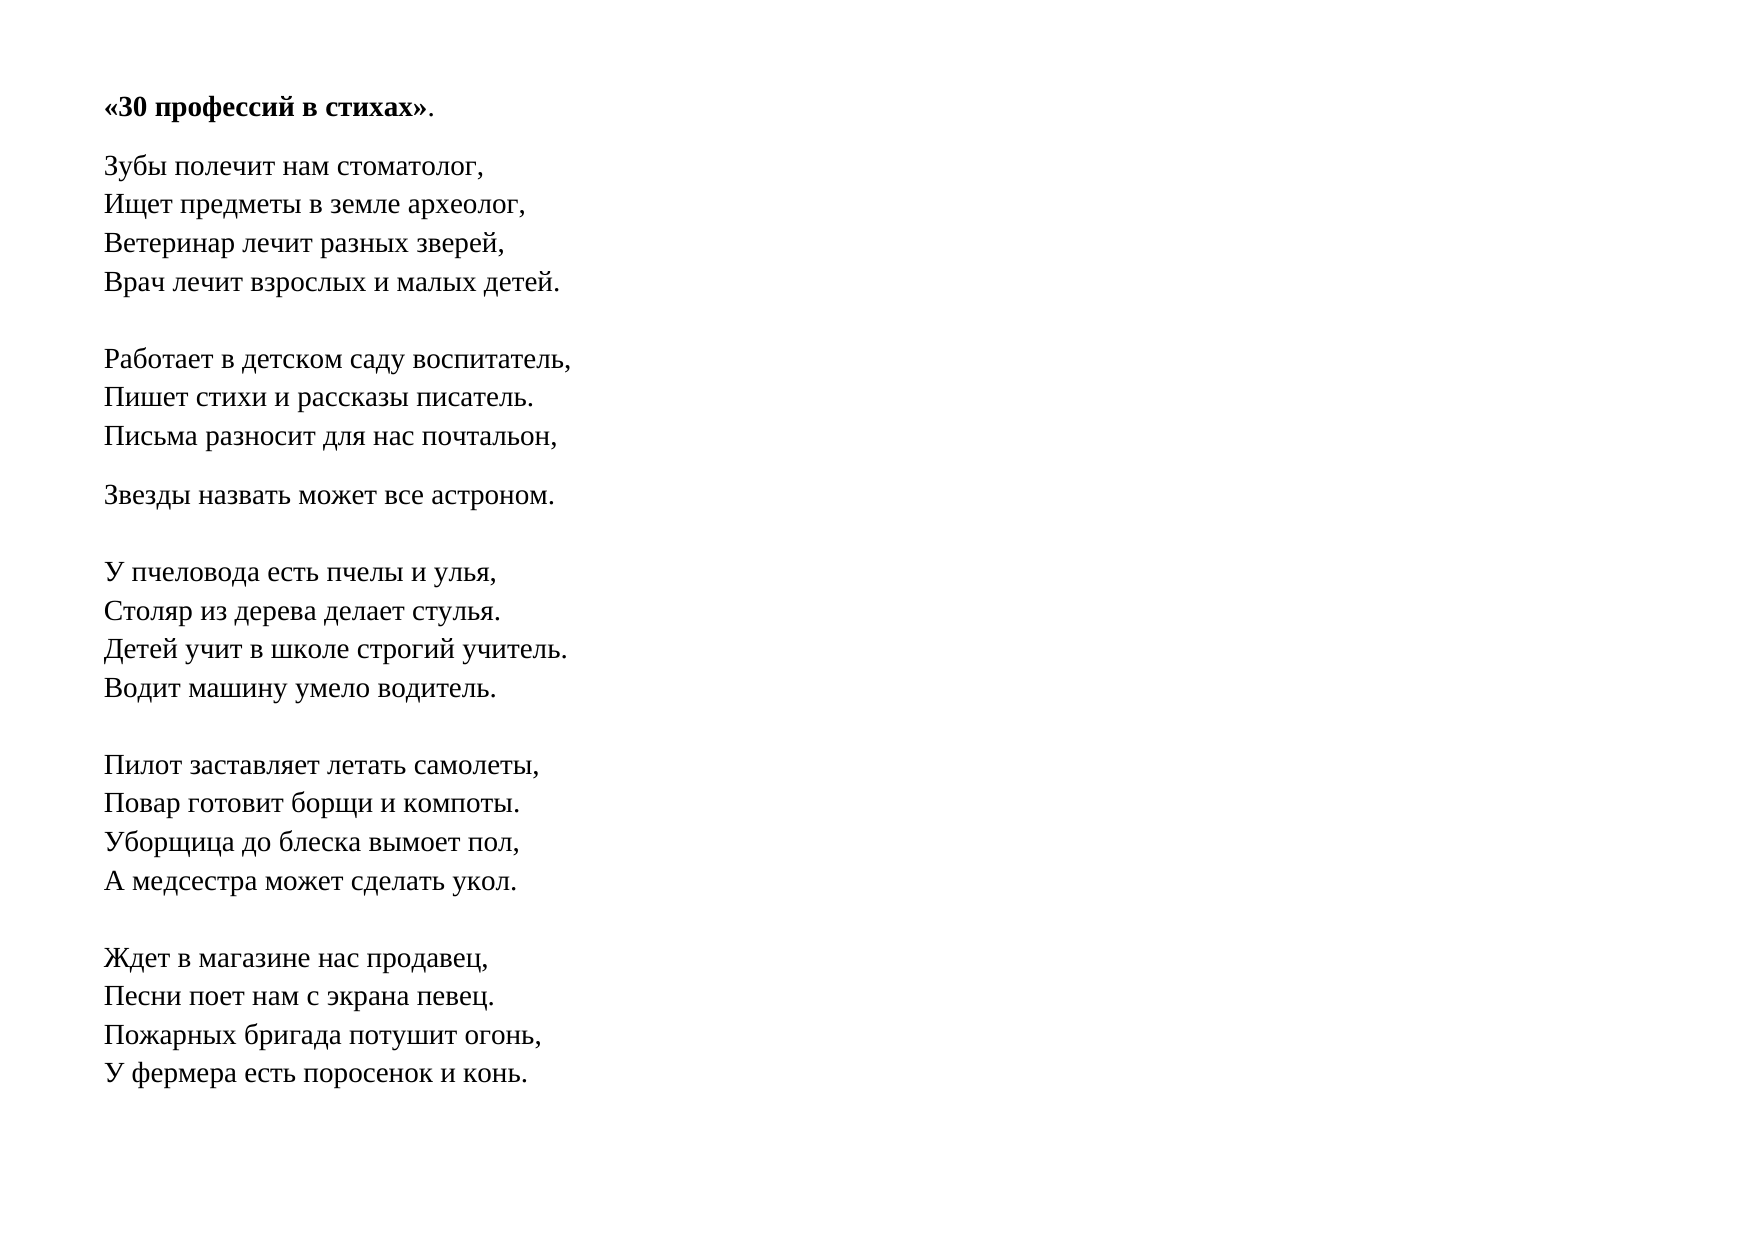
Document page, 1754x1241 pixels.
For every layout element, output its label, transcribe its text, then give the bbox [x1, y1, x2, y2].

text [103, 477, 1654, 1127]
text Зубы полечит нам стоматолог, Ищет предметы в земле археолог, Ветеринар лечит разных зверей, Врач лечит взрослых и малых детей. Работает в детском саду воспитатель, Пишет стихи и рассказы писатель. Письма разносит для нас почтальон, [103, 148, 1654, 451]
text «30 профессий в стихах». [103, 89, 1654, 122]
